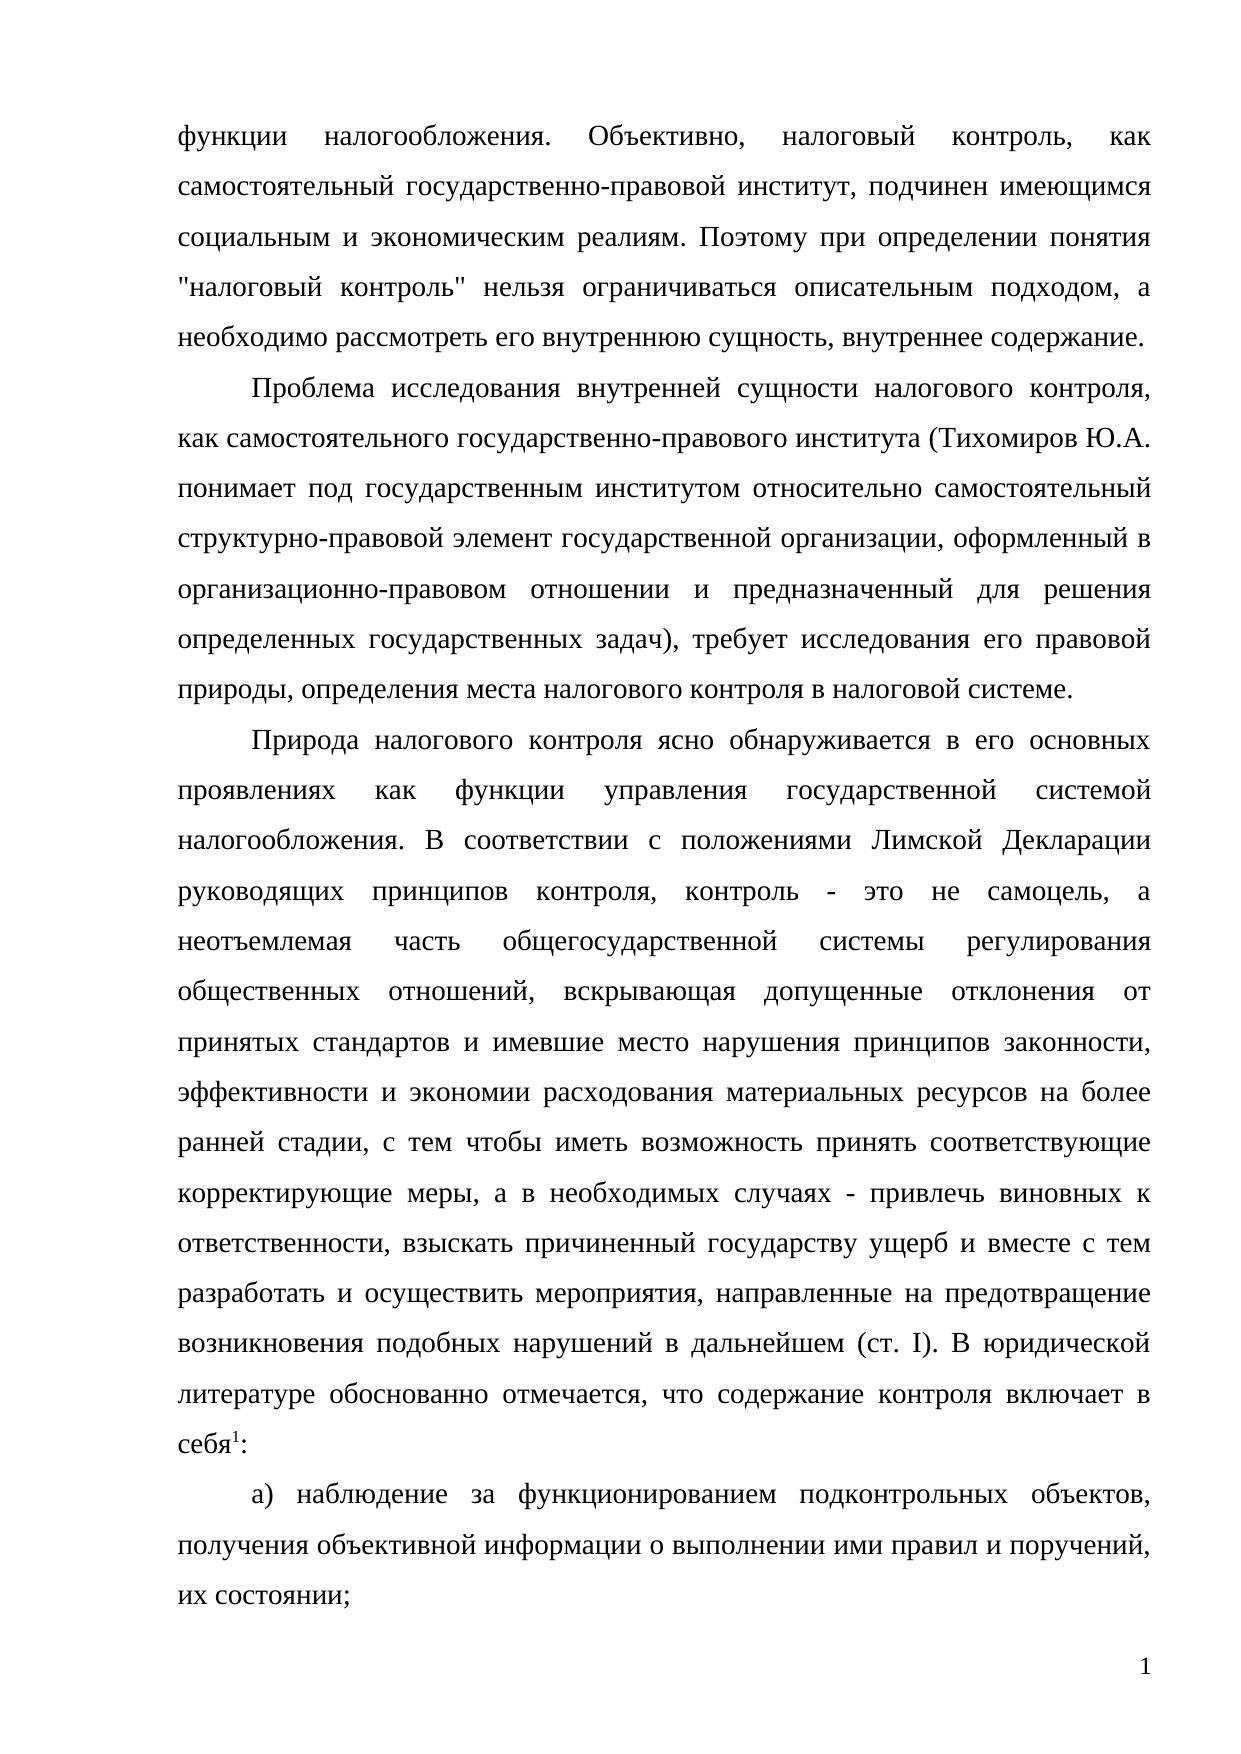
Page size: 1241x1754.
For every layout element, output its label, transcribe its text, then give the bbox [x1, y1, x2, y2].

text Проблема исследования внутренней сущности налогового контроля, как самостоятельного государственно-правового института (Тихомиров Ю.А. понимает под государственным институтом относительно самостоятельный структурно-правовой элемент государственной организации, оформленный в организационно-правовом отношении и предназначенный для решения определенных государственных задач), требует исследования его правовой природы, определения места налогового контроля в налоговой системе. [177, 370, 1152, 705]
text а) наблюдение за функционированием подконтрольных объектов, получения объективной информации о выполнении ими правил и поручений, их состоянии; [177, 1477, 1152, 1611]
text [177, 118, 1152, 353]
text Природа налогового контроля ясно обнаруживается в его основных проявлениях как функции управления государственной системой налогообложения. В соответствии с положениями Лимской Декларации руководящих принципов контроля, контроль - это не самоцель, а неотъемлемая часть общегосударственной системы регулирования общественных отношений, вскрывающая допущенные отклонения от принятых стандартов и имевшие место нарушения принципов законности, эффективности и экономии расходования материальных ресурсов на более ранней стадии, с тем чтобы иметь возможность принять соответствующие корректирующие меры, а в необходимых случаях - привлечь виновных к ответственности, взыскать причиненный государству ущерб и вместе с тем разработать и осуществить мероприятия, направленные на предотвращение возникновения подобных нарушений в дальнейшем (ст. I). В юридической литературе обоснованно отмечается, что содержание контроля включает в себя1: [177, 722, 1152, 1460]
